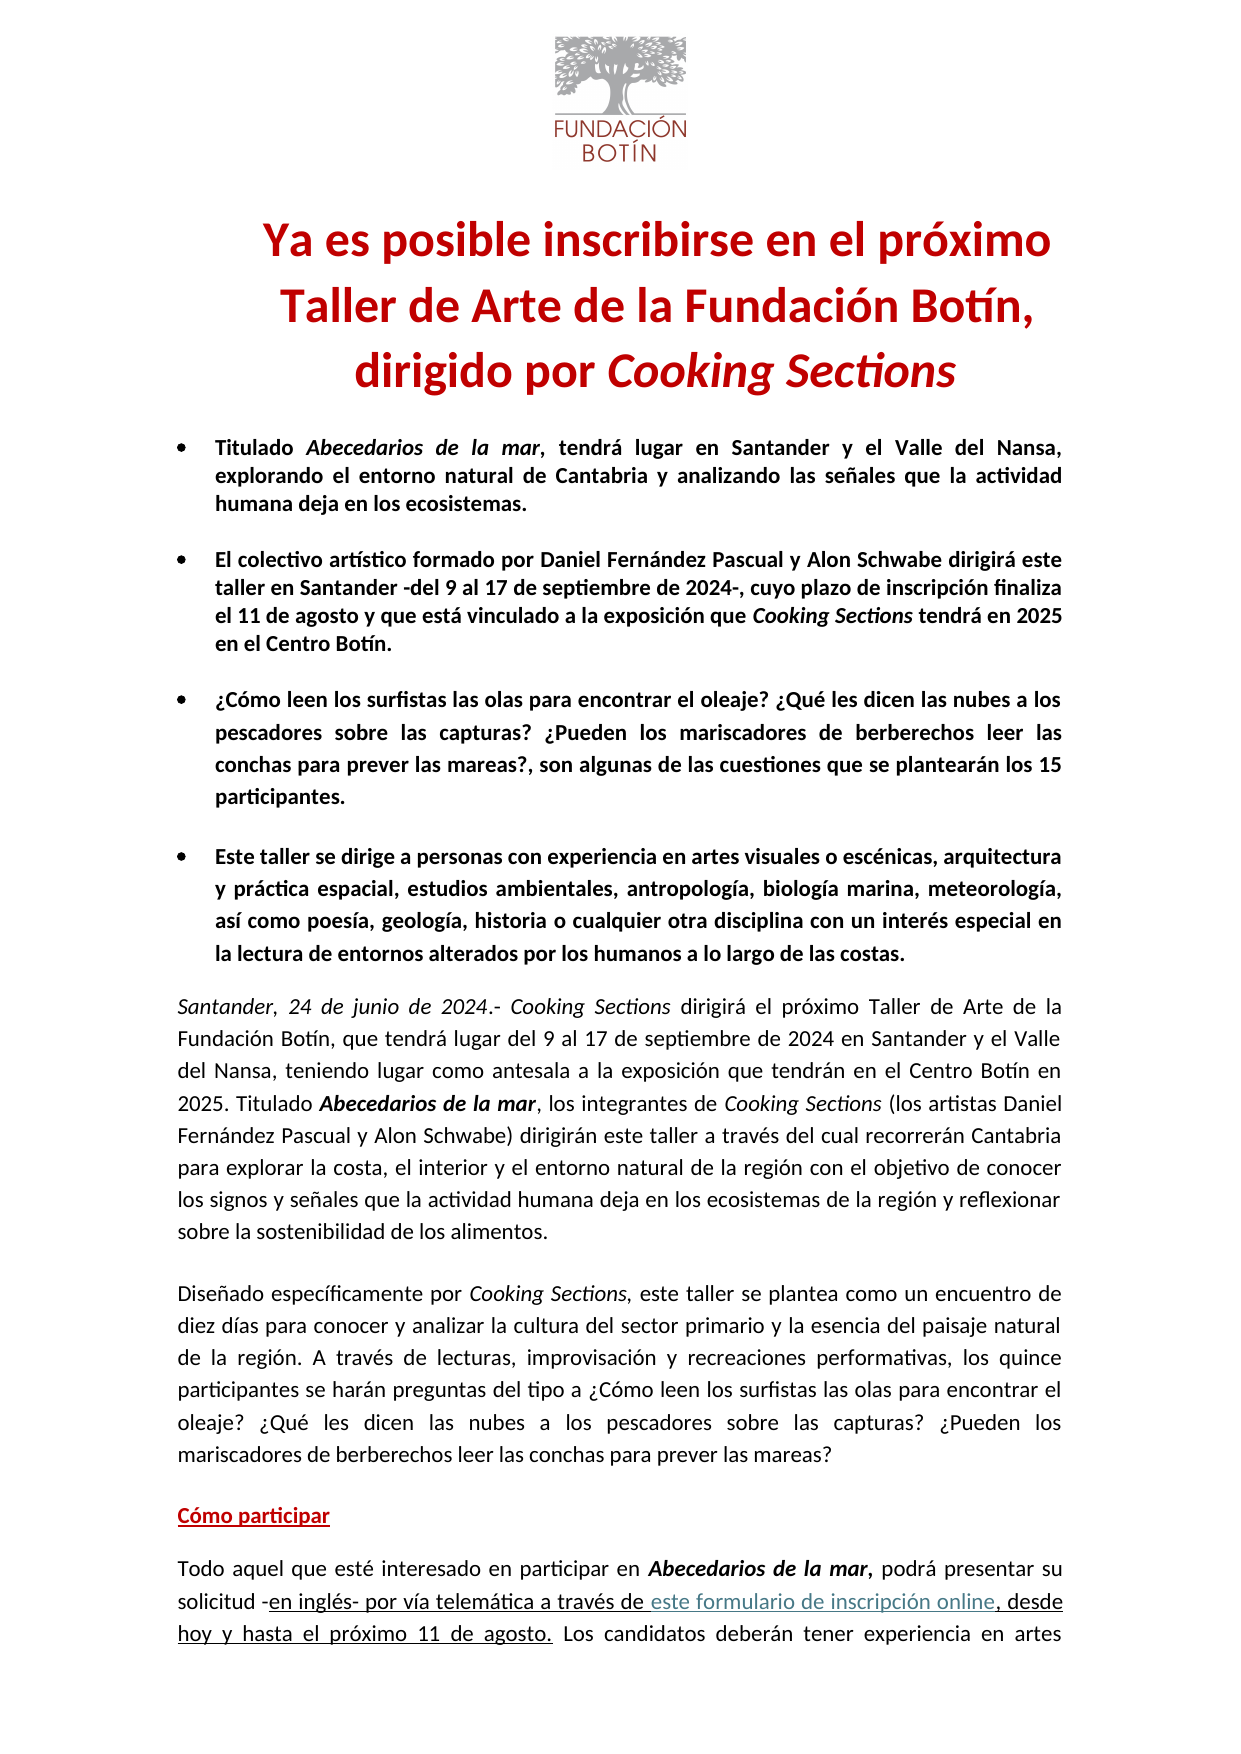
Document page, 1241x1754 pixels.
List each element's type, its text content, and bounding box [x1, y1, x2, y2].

list Este taller se dirige a personas con experiencia en artes visuales o escénicas, arquitectura y práctica espacial, estudios ambientales, antropología, biología marina, meteorología, así como poesía, geología, historia o cualquier otra disciplina con un interés especial en la lectura de entornos alterados por los humanos a lo largo de las costas. [177, 842, 1063, 967]
picture [552, 33, 689, 170]
text Diseñado específicamente por Cooking Sections, este taller se plantea como un encuentro de diez días para conocer y analizar la cultura del sector primario y la esencia del paisaje natural de la región. A través de lecturas, improvisación y recreaciones performativas, los quince participantes se harán preguntas del tipo a ¿Cómo leen los surfistas las olas para encontrar el oleaje? ¿Qué les dicen las nubes a los pescadores sobre las capturas? ¿Pueden los mariscadores de berberechos leer las conchas para prever las mareas? [177, 1279, 1063, 1468]
list Titulado Abecedarios de la mar, tendrá lugar en Santander y el Valle del Nansa, explorando el entorno natural de Cantabria y analizando las señales que la actividad humana deja en los ecosistemas. [177, 433, 1063, 517]
list ¿Cómo leen los surfistas las olas para encontrar el oleaje? ¿Qué les dicen las nubes a los pescadores sobre las capturas? ¿Pueden los mariscadores de berberechos leer las conchas para prever las mareas?, son algunas de las cuestiones que se plantearán los 15 participantes. [177, 685, 1063, 810]
list Ya es posible inscribirse en el próximo Taller de Arte de la Fundación Botín, dirigido por Cooking Sections [252, 208, 1063, 400]
list El colectivo artístico formado por Daniel Fernández Pascual y Alon Schwabe dirigirá este taller en Santander -del 9 al 17 de septiembre de 2024-, cuyo plazo de inscripción finaliza el 11 de agosto y que está vinculado a la exposición que Cooking Sections tendrá en 2025 en el Centro Botín. [177, 545, 1063, 657]
text Cómo participar [177, 1501, 1063, 1529]
text Santander, 24 de junio de 2024.- Cooking Sections dirigirá el próximo Taller de Arte de la Fundación Botín, que tendrá lugar del 9 al 17 de septiembre de 2024 en Santander y el Valle del Nansa, teniendo lugar como antesala a la exposición que tendrán en el Centro Botín en 2025. Titulado Abecedarios de la mar, los integrantes de Cooking Sections (los artistas Daniel Fernández Pascual y Alon Schwabe) dirigirán este taller a través del cual recorrerán Cantabria para explorar la costa, el interior y el entorno natural de la región con el objetivo de conocer los signos y señales que la actividad humana deja en los ecosistemas de la región y reflexionar sobre la sostenibilidad de los alimentos. [177, 992, 1063, 1246]
